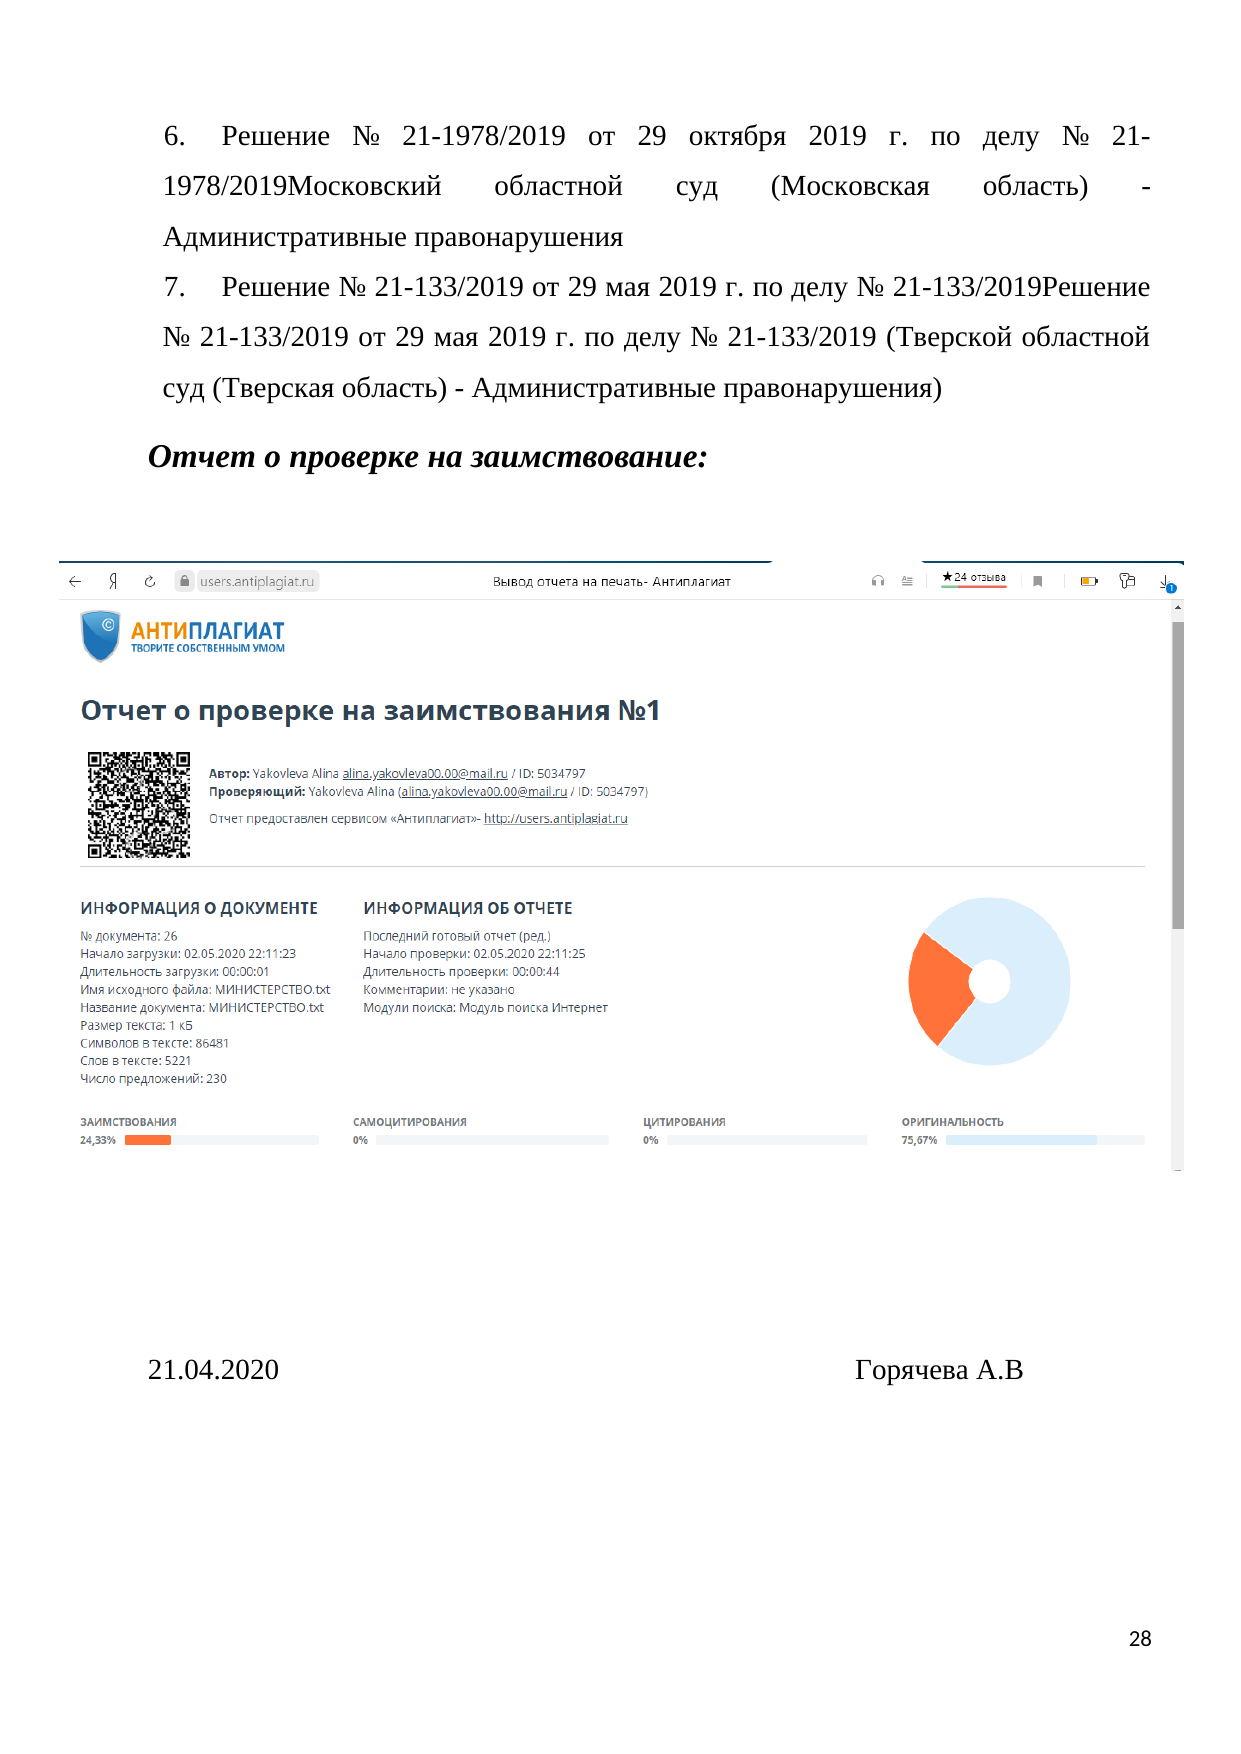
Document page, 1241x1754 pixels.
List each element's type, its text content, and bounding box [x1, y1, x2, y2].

text Отчет о проверке на заимствование: [148, 437, 1152, 475]
text 21.04.2020 Горячева А.В [148, 1352, 1152, 1386]
list Решение № 21-133/2019 от 29 мая 2019 г. по делу № 21-133/2019Решение № 21-133/2019 от 29 мая 2019 г. по делу № 21-133/2019 (Тверской областной суд (Тверская область) - Административные правонарушения) [162, 269, 1152, 403]
list Решение № 21-1978/2019 от 29 октября 2019 г. по делу № 21-1978/2019Московский областной суд (Московская область) - Административные правонарушения [162, 118, 1152, 252]
picture [59, 561, 1184, 1171]
